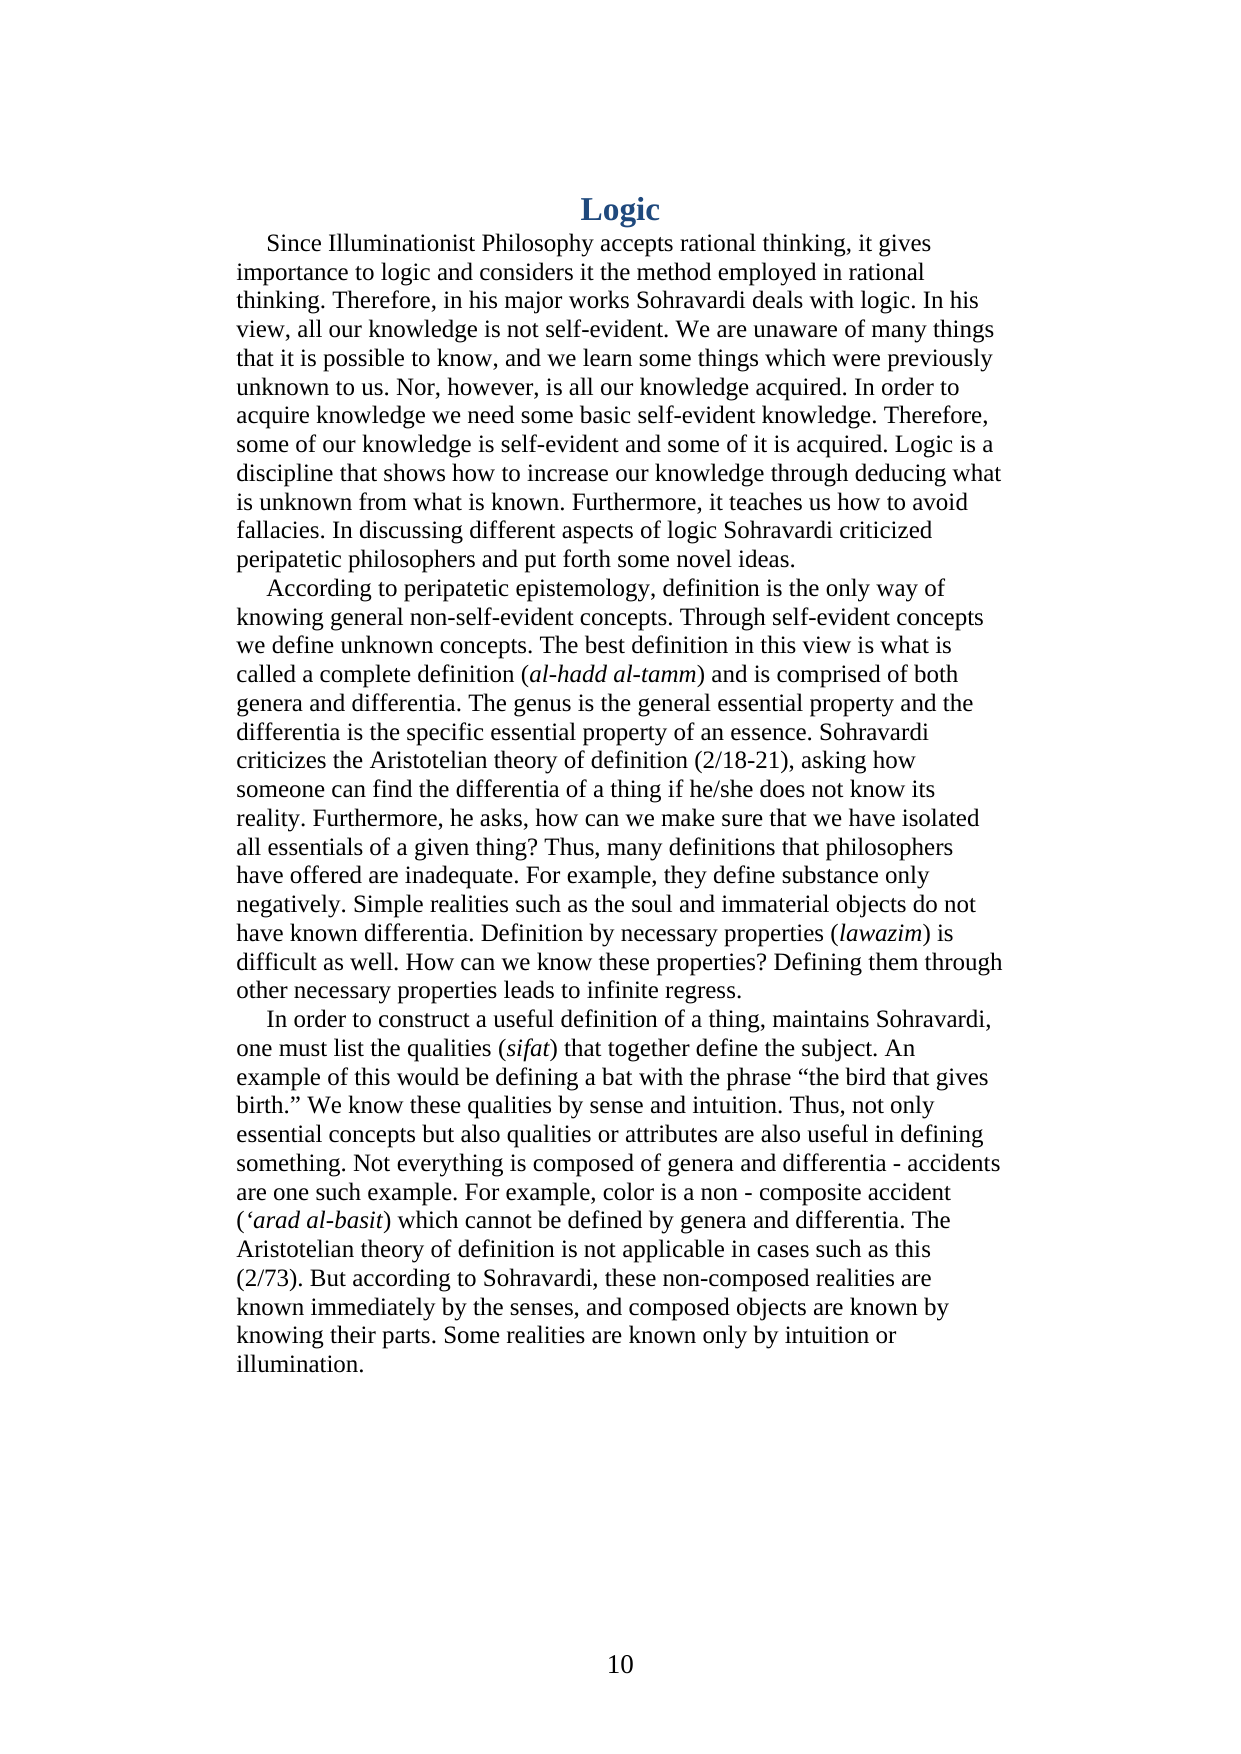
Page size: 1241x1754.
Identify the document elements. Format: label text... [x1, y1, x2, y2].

text In order to construct a useful definition of a thing, maintains Sohravardi, one must list the qualities (sifat) that together define the subject. An example of this would be defining a bat with the phrase “the bird that gives birth.” We know these qualities by sense and intuition. Thus, not only essential concepts but also qualities or attributes are also useful in defining something. Not everything is composed of genera and differentia - accidents are one such example. For example, color is a non - composite accident (‘arad al-basit) which cannot be defined by genera and differentia. The Aristotelian theory of definition is not applicable in cases such as this (2/73). But according to Sohravardi, these non-composed realities are known immediately by the senses, and composed objects are known by knowing their parts. Some realities are known only by intuition or illumination. [236, 1004, 1004, 1378]
text Since Illuminationist Philosophy accepts rational thinking, it gives importance to logic and considers it the method employed in rational thinking. Therefore, in his major works Sohravardi deals with logic. In his view, all our knowledge is not self-evident. We are unaware of many things that it is possible to know, and we learn some things which were previously unknown to us. Nor, however, is all our knowledge acquired. In order to acquire knowledge we need some basic self-evident knowledge. Therefore, some of our knowledge is self-evident and some of it is acquired. Logic is a discipline that shows how to increase our knowledge through deducing what is unknown from what is known. Furthermore, it teaches us how to avoid fallacies. In discussing different aspects of logic Sohravardi criticized peripatetic philosophers and put forth some novel ideas. [236, 228, 1004, 573]
text According to peripatetic epistemology, definition is the only way of knowing general non-self-evident concepts. Through self-evident concepts we define unknown concepts. The best definition in this view is what is called a complete definition (al-hadd al-tamm) and is comprised of both genera and differentia. The genus is the general essential property and the differentia is the specific essential property of an essence. Sohravardi criticizes the Aristotelian theory of definition (2/18-21), asking how someone can find the differentia of a thing if he/she does not know its reality. Furthermore, he asks, how can we make sure that we have isolated all essentials of a given thing? Thus, many definitions that philosophers have offered are inadequate. For example, they define substance only negatively. Simple realities such as the soul and immaterial objects do not have known differentia. Definition by necessary properties (lawazim) is difficult as well. How can we know these properties? Defining them through other necessary properties leads to infinite regress. [236, 573, 1004, 1004]
subtitle Logic [236, 190, 1004, 228]
